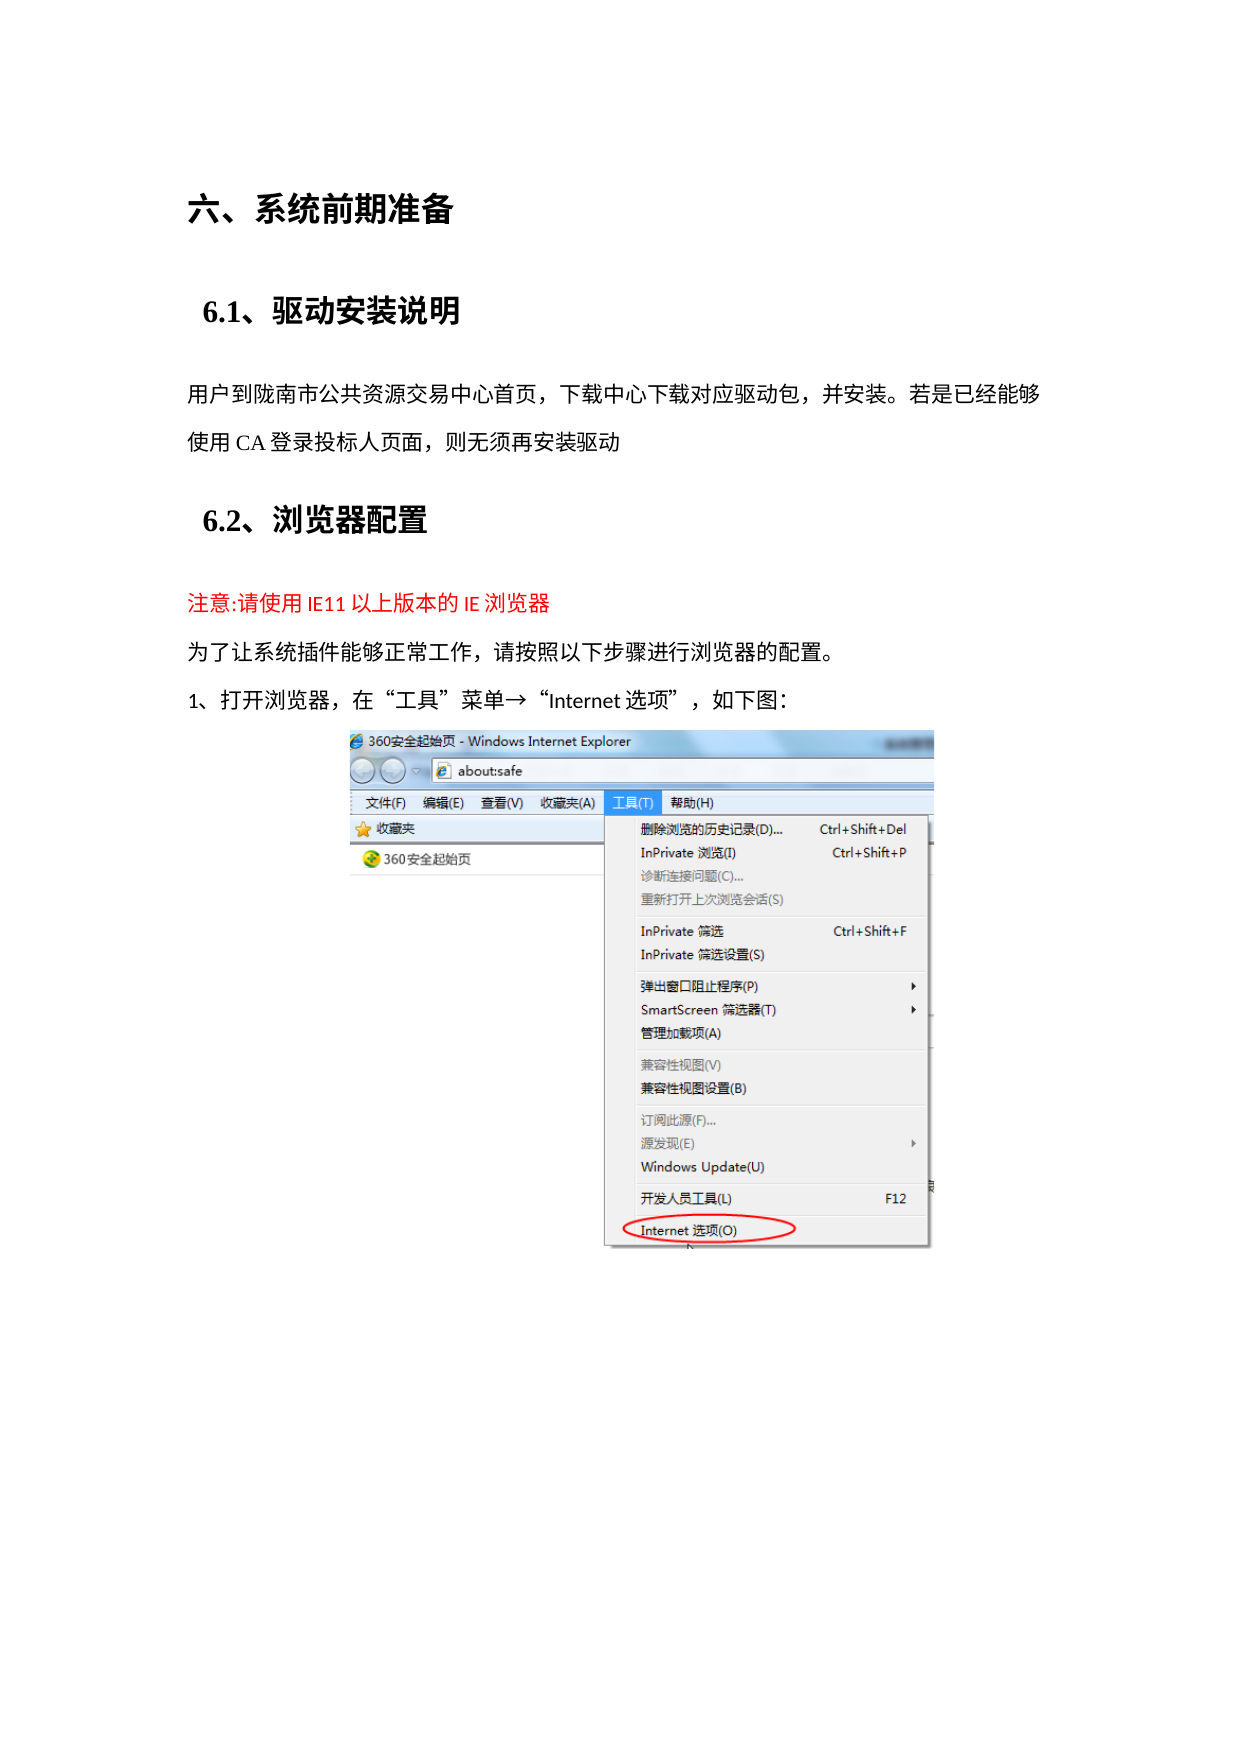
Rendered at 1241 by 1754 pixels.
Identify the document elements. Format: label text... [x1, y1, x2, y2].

picture [349, 730, 935, 1249]
list 6.2、浏览器配置 [202, 486, 1053, 551]
text 为了让系统插件能够正常工作，请按照以下步骤进行浏览器的配置。 [187, 634, 1053, 667]
text 六、系统前期准备 [187, 174, 1053, 239]
text 注意:请使用IE11以上版本的IE浏览器 [187, 586, 1053, 618]
text 用户到陇南市公共资源交易中心首页，下载中心下载对应驱动包，并安装。若是已经能够使用CA登录投标人页面，则无须再安装驱动 [187, 376, 1053, 457]
list 6.1、驱动安装说明 [202, 276, 1053, 341]
text 1、打开浏览器，在“工具”菜单→“Internet选项”，如下图： [187, 682, 1053, 715]
